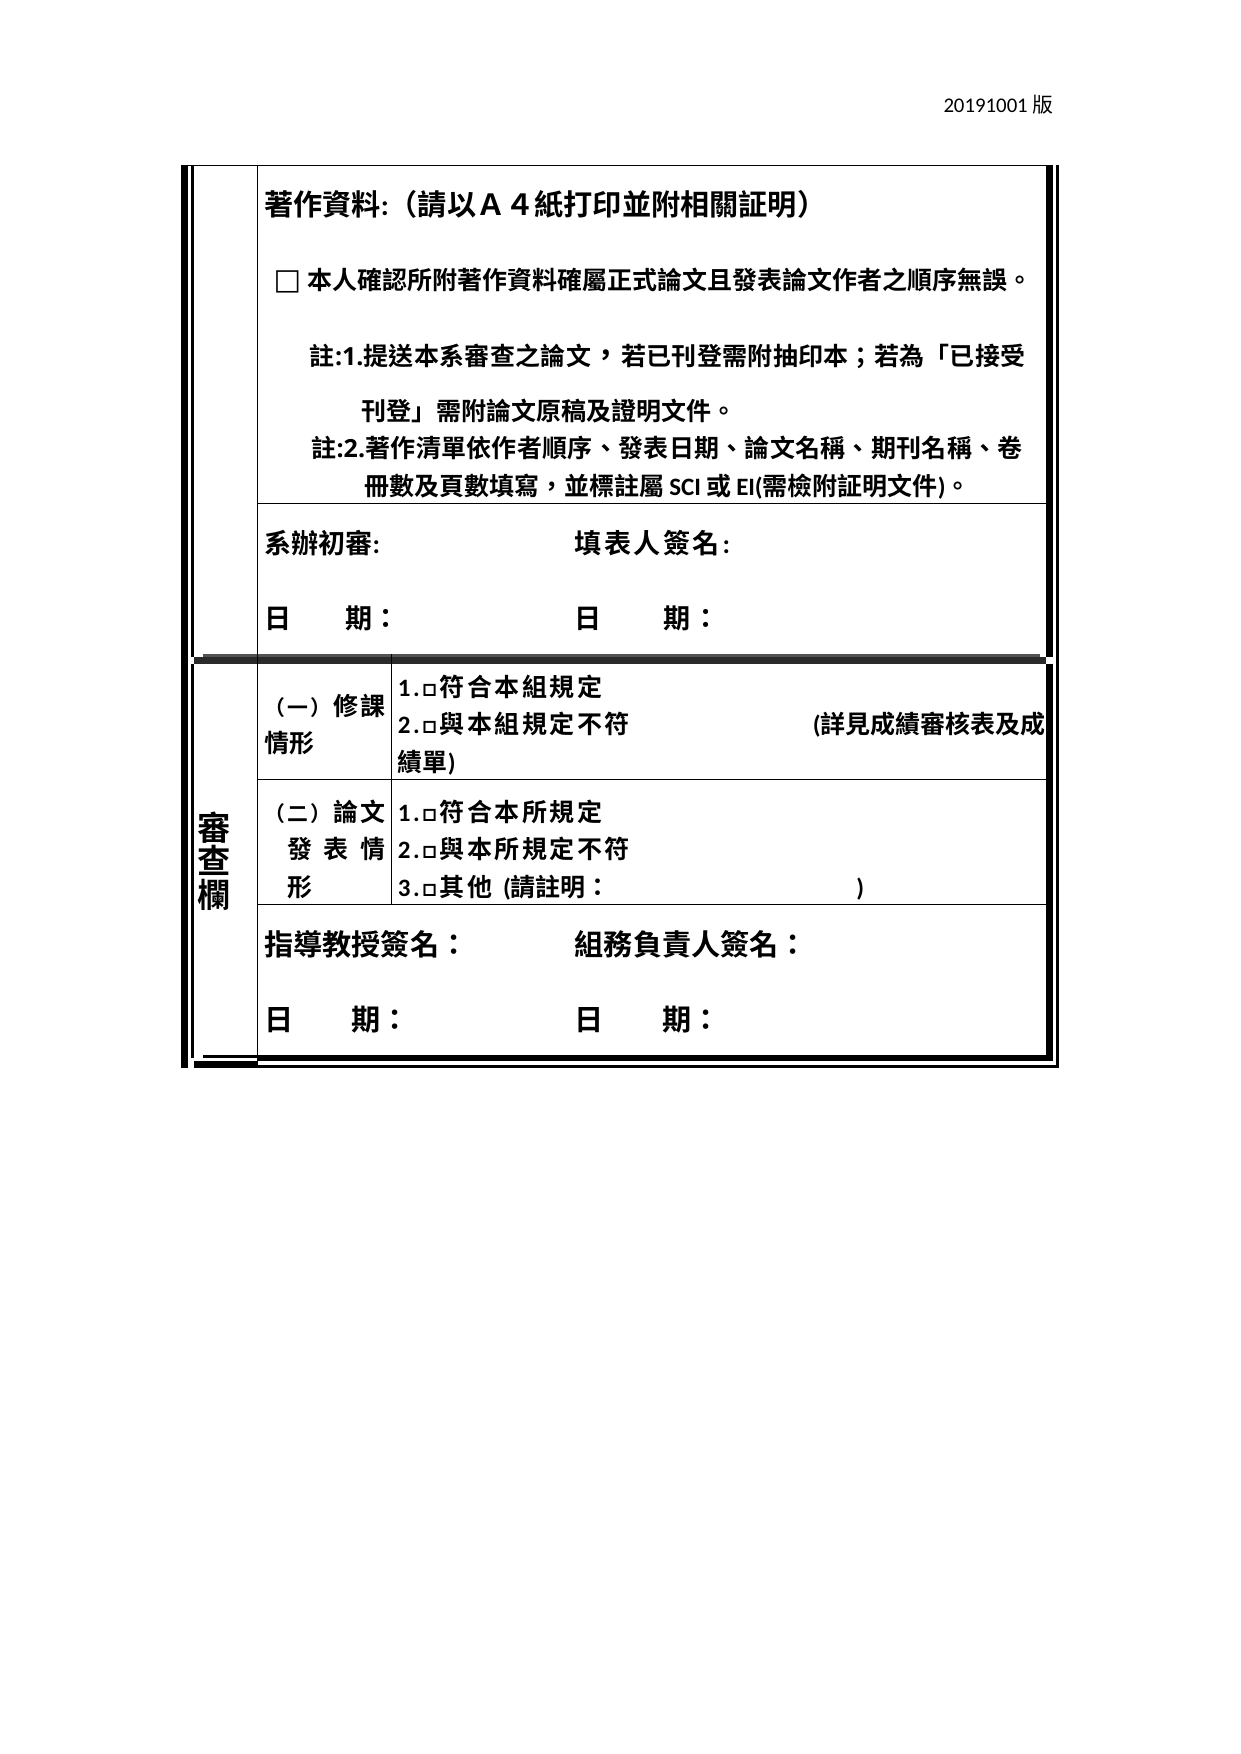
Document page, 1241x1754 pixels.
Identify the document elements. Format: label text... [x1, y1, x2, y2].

table_cell 指導教授簽名： 日 期： [258, 905, 568, 1055]
table_cell 系辦初審: 日 期： [258, 504, 568, 654]
table_cell 1.□符合本組規定 2.□與本組規定不符 (詳見成績審核表及成績單) [392, 654, 1053, 779]
table_cell （一）修課情形 [258, 667, 391, 779]
table_cell 填表人簽名: 日 期： [568, 504, 1046, 654]
table_cell 著作資料:（請以Ａ４紙打印並附相關証明） □ 本人確認所附著作資料確屬正式論文且發表論文作者之順序無誤。 註:1.提送本系審查之論文，若已刊登需附抽印本；若為「已接受刊登」需附論文原稿及證明文件。 註:2.著作清單依作者順序、發表日期、論文名稱、期刊名稱、卷冊數及頁數填寫，並標註屬SCI或EI(需檢附証明文件)。 [258, 166, 1046, 503]
table_cell 審查欄 [194, 664, 257, 1055]
table_cell 1.□符合本所規定 2.□與本所規定不符 3.□其他 (請註明： ) [392, 780, 1046, 904]
table_cell （二）論文發表情形 [258, 780, 391, 904]
table_cell 組務負責人簽名： 日 期： [568, 905, 1046, 1055]
